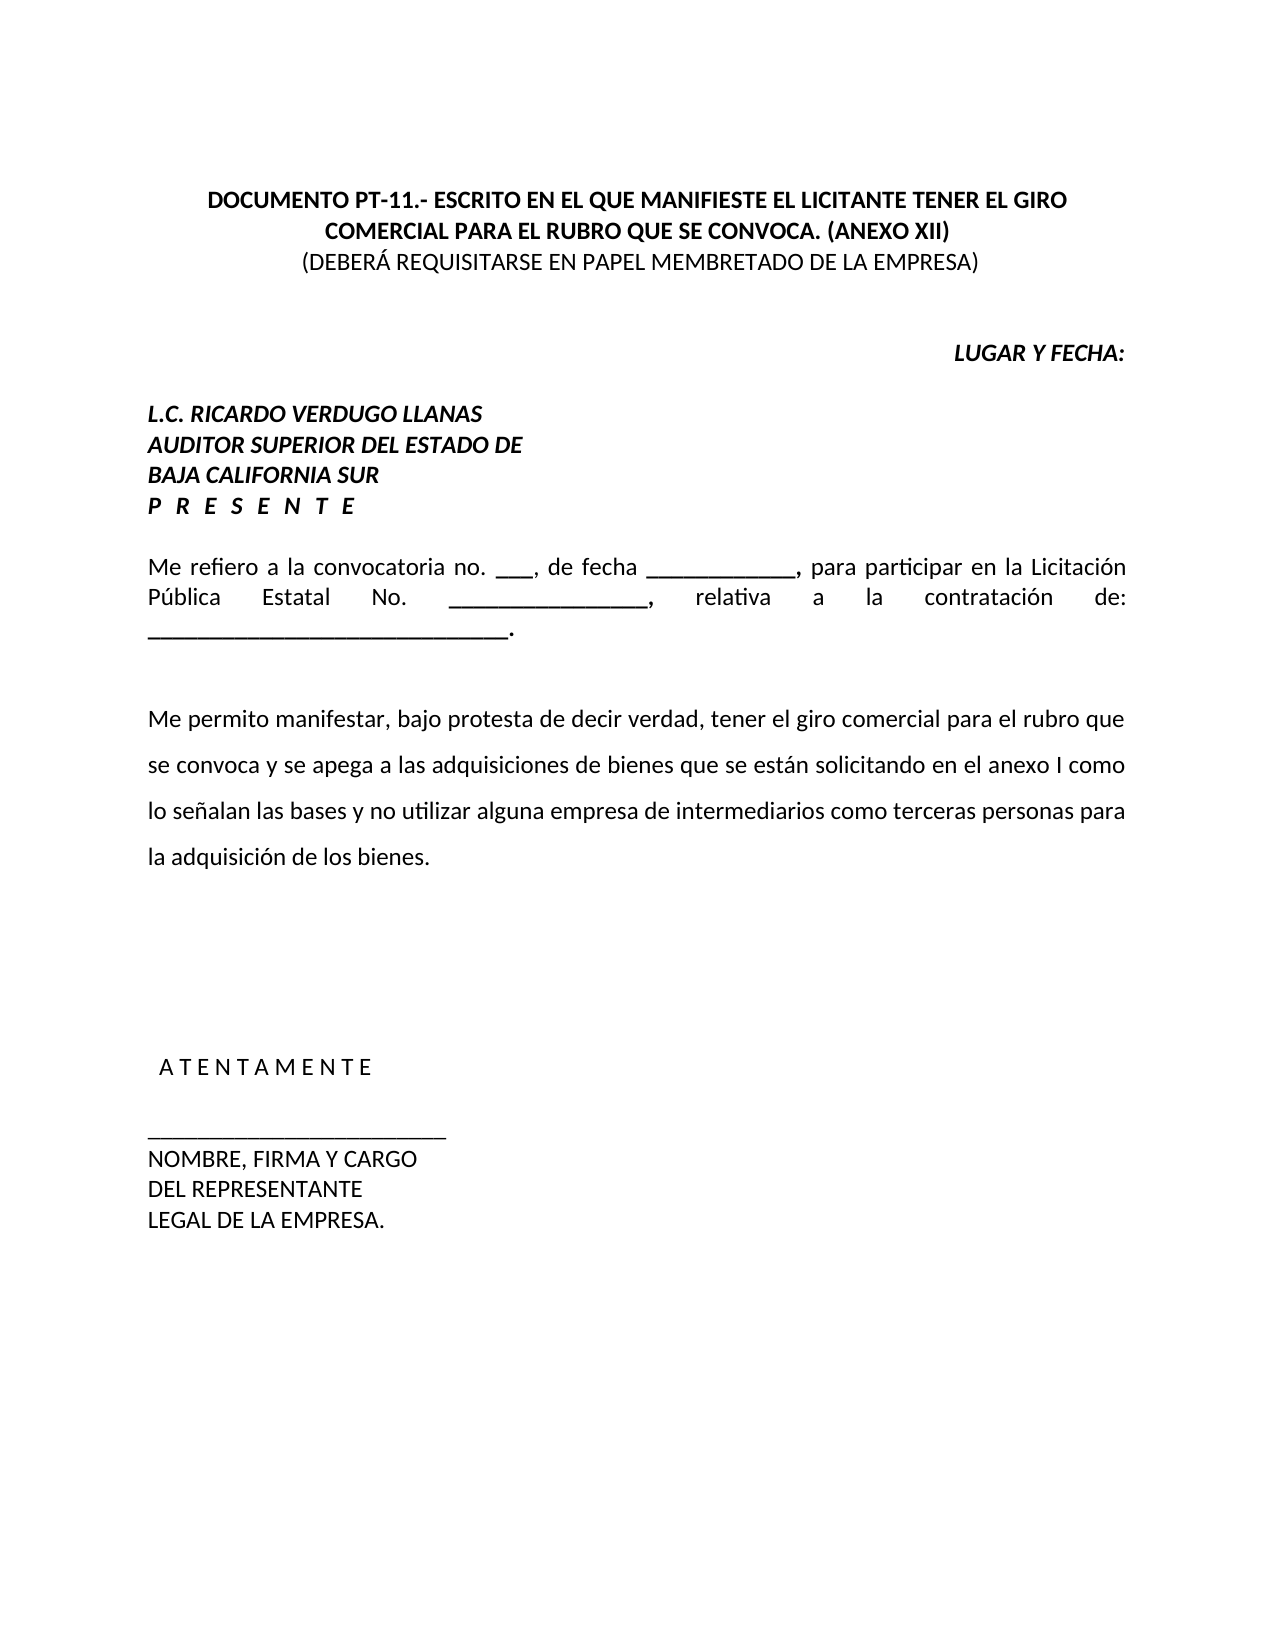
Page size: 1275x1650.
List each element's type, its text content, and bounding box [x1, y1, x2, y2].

text Me refiero a la convocatoria no. ___, de fecha ____________, para participar en la Licitación Pública Estatal No. ________________, relativa a la contratación de: _____________________________. [148, 551, 1127, 642]
text DOCUMENTO PT-11.- ESCRITO EN EL QUE MANIFIESTE EL LICITANTE TENER EL GIRO COMERCIAL PARA EL RUBRO QUE SE CONVOCA. (ANEXO XII) [148, 184, 1127, 246]
text BAJA CALIFORNIA SUR [148, 459, 1127, 490]
text LEGAL DE LA EMPRESA. [148, 1204, 1127, 1234]
text (DEBERÁ REQUISITARSE EN PAPEL MEMBRETADO DE LA EMPRESA) [148, 246, 1127, 276]
text AUDITOR SUPERIOR DEL ESTADO DE [148, 429, 1127, 459]
text ________________________ [148, 1112, 1127, 1143]
text L.C. RICARDO VERDUGO LLANAS [148, 398, 1127, 429]
text PRESENTE [148, 490, 1127, 520]
text A T E N T A M E N T E [148, 1051, 1127, 1082]
text LUGAR Y FECHA: [148, 337, 1127, 368]
text Me permito manifestar, bajo protesta de decir verdad, tener el giro comercial para el rubro que se convoca y se apega a las adquisiciones de bienes que se están solicitando en el anexo I como lo señalan las bases y no utilizar alguna empresa de intermediarios como terceras personas para la adquisición de los bienes. [148, 703, 1127, 871]
text DEL REPRESENTANTE [148, 1173, 1127, 1204]
text NOMBRE, FIRMA Y CARGO [148, 1143, 1127, 1173]
